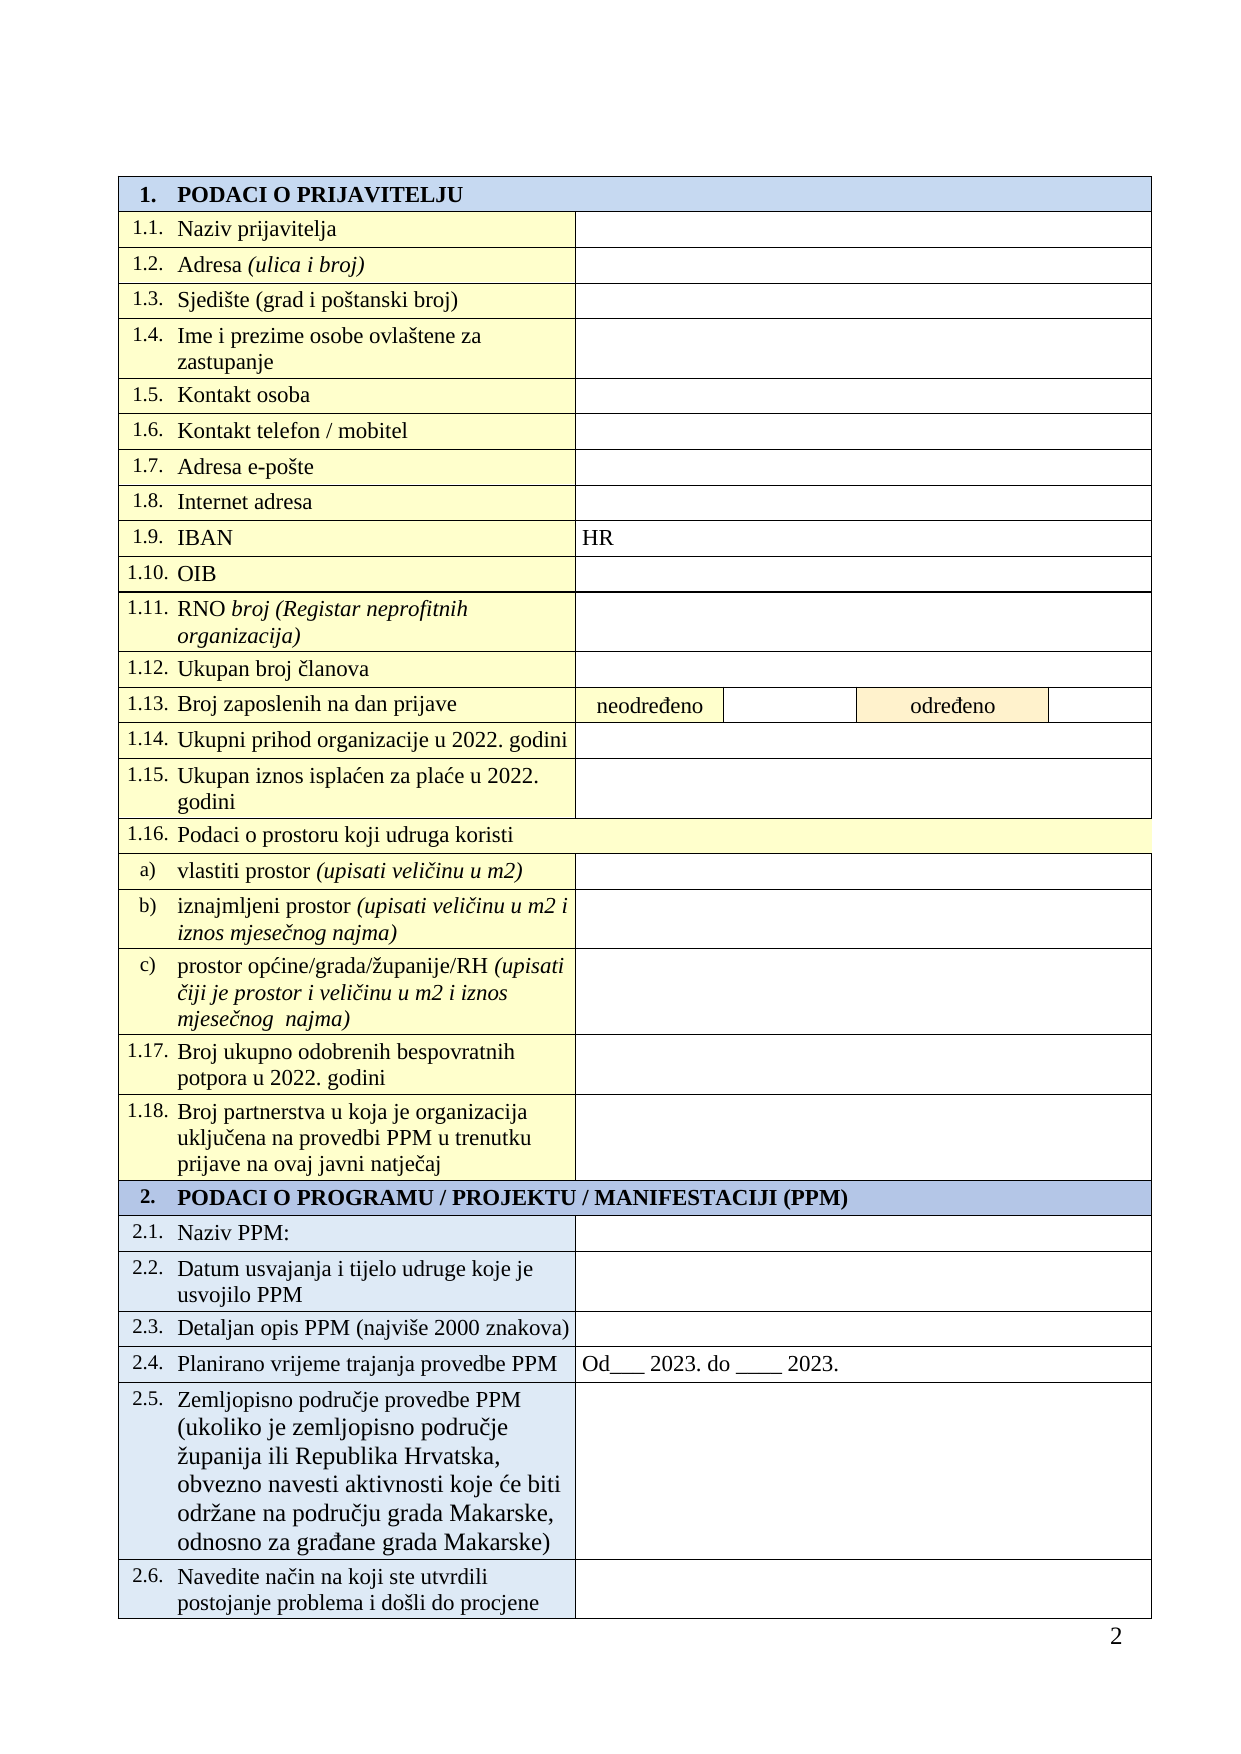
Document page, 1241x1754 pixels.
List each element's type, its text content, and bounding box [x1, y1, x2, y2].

table_cell [576, 854, 1151, 889]
table_cell Kontakt telefon / mobitel [177, 414, 575, 449]
table_cell Sjedište (grad i poštanski broj) [177, 284, 575, 318]
table_cell 1.3. [119, 284, 177, 318]
table_cell RNO broj (Registar neprofitnih organizacija) [177, 593, 575, 651]
table_cell 1.16. [119, 819, 177, 853]
table_cell a) [119, 854, 177, 889]
table_cell 2.3. [119, 1312, 177, 1346]
table_cell Od___ 2023. do ____ 2023. [576, 1347, 1151, 1382]
table_cell IBAN [177, 521, 575, 556]
table_cell neodređeno [576, 688, 723, 722]
table_cell Ime i prezime osobe ovlaštene za zastupanje [177, 319, 575, 378]
table_cell [576, 652, 1151, 687]
table_cell [576, 1035, 1151, 1094]
table_cell Broj zaposlenih na dan prijave [177, 688, 575, 722]
table_cell 1.15. [119, 759, 177, 817]
table_cell Naziv PPM: [177, 1216, 575, 1251]
table_cell Ukupan iznos isplaćen za plaće u 2022. godini [177, 759, 575, 817]
table_cell [576, 1216, 1151, 1251]
table_cell 1.4. [119, 319, 177, 378]
table_cell prostor općine/grada/županije/RH (upisati čiji je prostor i veličinu u m2 i iznos mjesečnog najma) [177, 949, 575, 1034]
table_cell [576, 759, 1151, 817]
table_cell 1.18. [119, 1095, 177, 1180]
table_cell 1.5. [119, 379, 177, 413]
table_cell 1.6. [119, 414, 177, 449]
table_cell Podaci o prostoru koji udruga koristi [177, 819, 1152, 853]
table_cell c) [119, 949, 177, 1034]
table_cell iznajmljeni prostor (upisati veličinu u m2 i iznos mjesečnog najma) [177, 890, 575, 948]
table_cell [576, 212, 1151, 247]
table_cell [576, 723, 1151, 758]
table_cell Adresa (ulica i broj) [177, 248, 575, 282]
table_cell 2.6. [119, 1560, 177, 1618]
table_cell Datum usvajanja i tijelo udruge koje je usvojilo PPM [177, 1252, 575, 1311]
table_cell 1.14. [119, 723, 177, 758]
table_cell [576, 1383, 1151, 1559]
table_cell 2.5. [119, 1383, 177, 1559]
table_cell Zemljopisno područje provedbe PPM (ukoliko je zemljopisno područje županija ili Republika Hrvatska, obvezno navesti aktivnosti koje će biti održane na području grada Makarske, odnosno za građane grada Makarske) [177, 1383, 575, 1559]
table_cell [1049, 688, 1151, 722]
table_cell [576, 1252, 1151, 1311]
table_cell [177, 1560, 575, 1618]
table_cell [724, 688, 856, 722]
table_cell 2.2. [119, 1252, 177, 1311]
table_cell 1.17. [119, 1035, 177, 1094]
table_cell [576, 1560, 1151, 1618]
table_cell 1.11. [119, 593, 177, 651]
table_cell Broj ukupno odobrenih bespovratnih potpora u 2022. godini [177, 1035, 575, 1094]
table_cell [576, 319, 1151, 378]
table_cell 1.8. [119, 486, 177, 520]
table_cell Ukupan broj članova [177, 652, 575, 687]
table_cell [576, 379, 1151, 413]
table_cell 1.10. [119, 557, 177, 591]
table_cell Adresa e-pošte [177, 450, 575, 484]
table_header 1. [119, 177, 177, 211]
table_cell Broj partnerstva u koja je organizacija uključena na provedbi PPM u trenutku prijave na ovaj javni natječaj [177, 1095, 575, 1180]
table_cell određeno [857, 688, 1048, 722]
table_cell vlastiti prostor (upisati veličinu u m2) [177, 854, 575, 889]
table_cell 1.12. [119, 652, 177, 687]
table_cell Kontakt osoba [177, 379, 575, 413]
table_cell Detaljan opis PPM (najviše 2000 znakova) [177, 1312, 575, 1346]
table_cell [576, 593, 1151, 651]
table_cell [576, 248, 1151, 282]
table_cell [576, 486, 1151, 520]
table_cell HR [576, 521, 1151, 556]
table_cell 1.7. [119, 450, 177, 484]
table_cell 1.2. [119, 248, 177, 282]
table_cell [576, 284, 1151, 318]
table_cell Naziv prijavitelja [177, 212, 575, 247]
table_cell [576, 1095, 1151, 1180]
table_cell 1.13. [119, 688, 177, 722]
table_cell PODACI O PROGRAMU / PROJEKTU / MANIFESTACIJI (PPM) [177, 1181, 1151, 1215]
table_cell b) [119, 890, 177, 948]
table_cell 1.9. [119, 521, 177, 556]
table_cell Planirano vrijeme trajanja provedbe PPM [177, 1347, 575, 1382]
table_cell [576, 450, 1151, 484]
table_cell [576, 1312, 1151, 1346]
table_cell Internet adresa [177, 486, 575, 520]
table_cell 2. [119, 1181, 177, 1215]
table_cell [576, 890, 1151, 948]
table_cell [576, 557, 1151, 591]
table_cell [576, 414, 1151, 449]
table_header PODACI O PRIJAVITELJU [177, 177, 1151, 211]
table_cell 2.1. [119, 1216, 177, 1251]
table_cell [576, 949, 1151, 1034]
table_cell 2.4. [119, 1347, 177, 1382]
table_cell 1.1. [119, 212, 177, 247]
table_cell Ukupni prihod organizacije u 2022. godini [177, 723, 575, 758]
table_cell OIB [177, 557, 575, 591]
